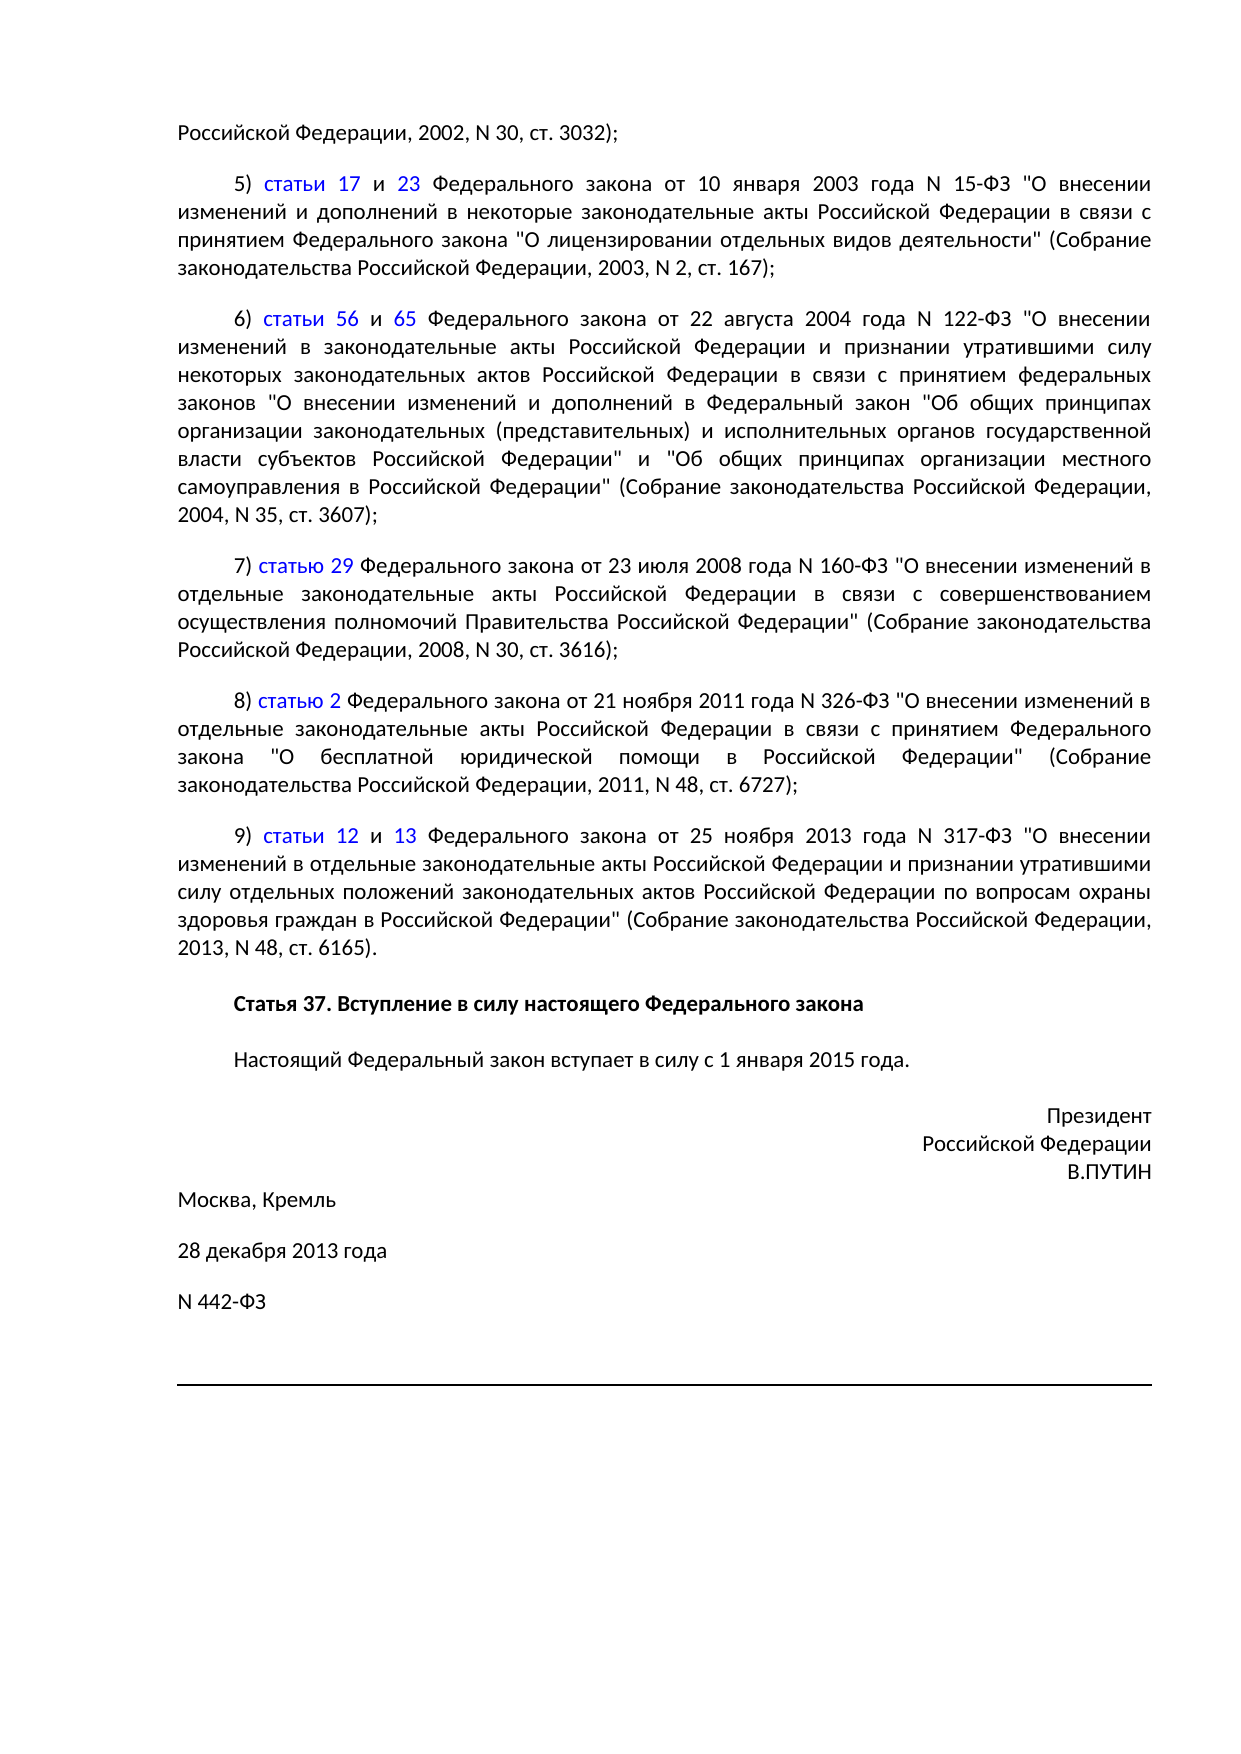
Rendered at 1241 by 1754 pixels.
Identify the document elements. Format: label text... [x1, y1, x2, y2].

text 8) статью 2 Федерального закона от 21 ноября 2011 года N 326-ФЗ "О внесении изменений в отдельные законодательные акты Российской Федерации в связи с принятием Федерального закона "О бесплатной юридической помощи в Российской Федерации" (Собрание законодательства Российской Федерации, 2011, N 48, ст. 6727); [177, 686, 1152, 798]
text Российской Федерации [177, 1129, 1152, 1157]
text 9) статьи 12 и 13 Федерального закона от 25 ноября 2013 года N 317-ФЗ "О внесении изменений в отдельные законодательные акты Российской Федерации и признании утратившими силу отдельных положений законодательных актов Российской Федерации по вопросам охраны здоровья граждан в Российской Федерации" (Собрание законодательства Российской Федерации, 2013, N 48, ст. 6165). [177, 821, 1152, 961]
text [177, 118, 1152, 146]
text Москва, Кремль [177, 1185, 1152, 1213]
text 7) статью 29 Федерального закона от 23 июля 2008 года N 160-ФЗ "О внесении изменений в отдельные законодательные акты Российской Федерации в связи с совершенствованием осуществления полномочий Правительства Российской Федерации" (Собрание законодательства Российской Федерации, 2008, N 30, ст. 3616); [177, 551, 1152, 663]
text N 442-ФЗ [177, 1287, 1152, 1315]
text 28 декабря 2013 года [177, 1236, 1152, 1264]
text 6) статьи 56 и 65 Федерального закона от 22 августа 2004 года N 122-ФЗ "О внесении изменений в законодательные акты Российской Федерации и признании утратившими силу некоторых законодательных актов Российской Федерации в связи с принятием федеральных законов "О внесении изменений и дополнений в Федеральный закон "Об общих принципах организации законодательных (представительных) и исполнительных органов государственной власти субъектов Российской Федерации" и "Об общих принципах организации местного самоуправления в Российской Федерации" (Собрание законодательства Российской Федерации, 2004, N 35, ст. 3607); [177, 304, 1152, 528]
text Настоящий Федеральный закон вступает в силу с 1 января 2015 года. [177, 1045, 1152, 1073]
title Статья 37. Вступление в силу настоящего Федерального закона [177, 989, 1152, 1017]
text Президент [177, 1101, 1152, 1129]
text В.ПУТИН [177, 1157, 1152, 1185]
text 5) статьи 17 и 23 Федерального закона от 10 января 2003 года N 15-ФЗ "О внесении изменений и дополнений в некоторые законодательные акты Российской Федерации в связи с принятием Федерального закона "О лицензировании отдельных видов деятельности" (Собрание законодательства Российской Федерации, 2003, N 2, ст. 167); [177, 169, 1152, 281]
